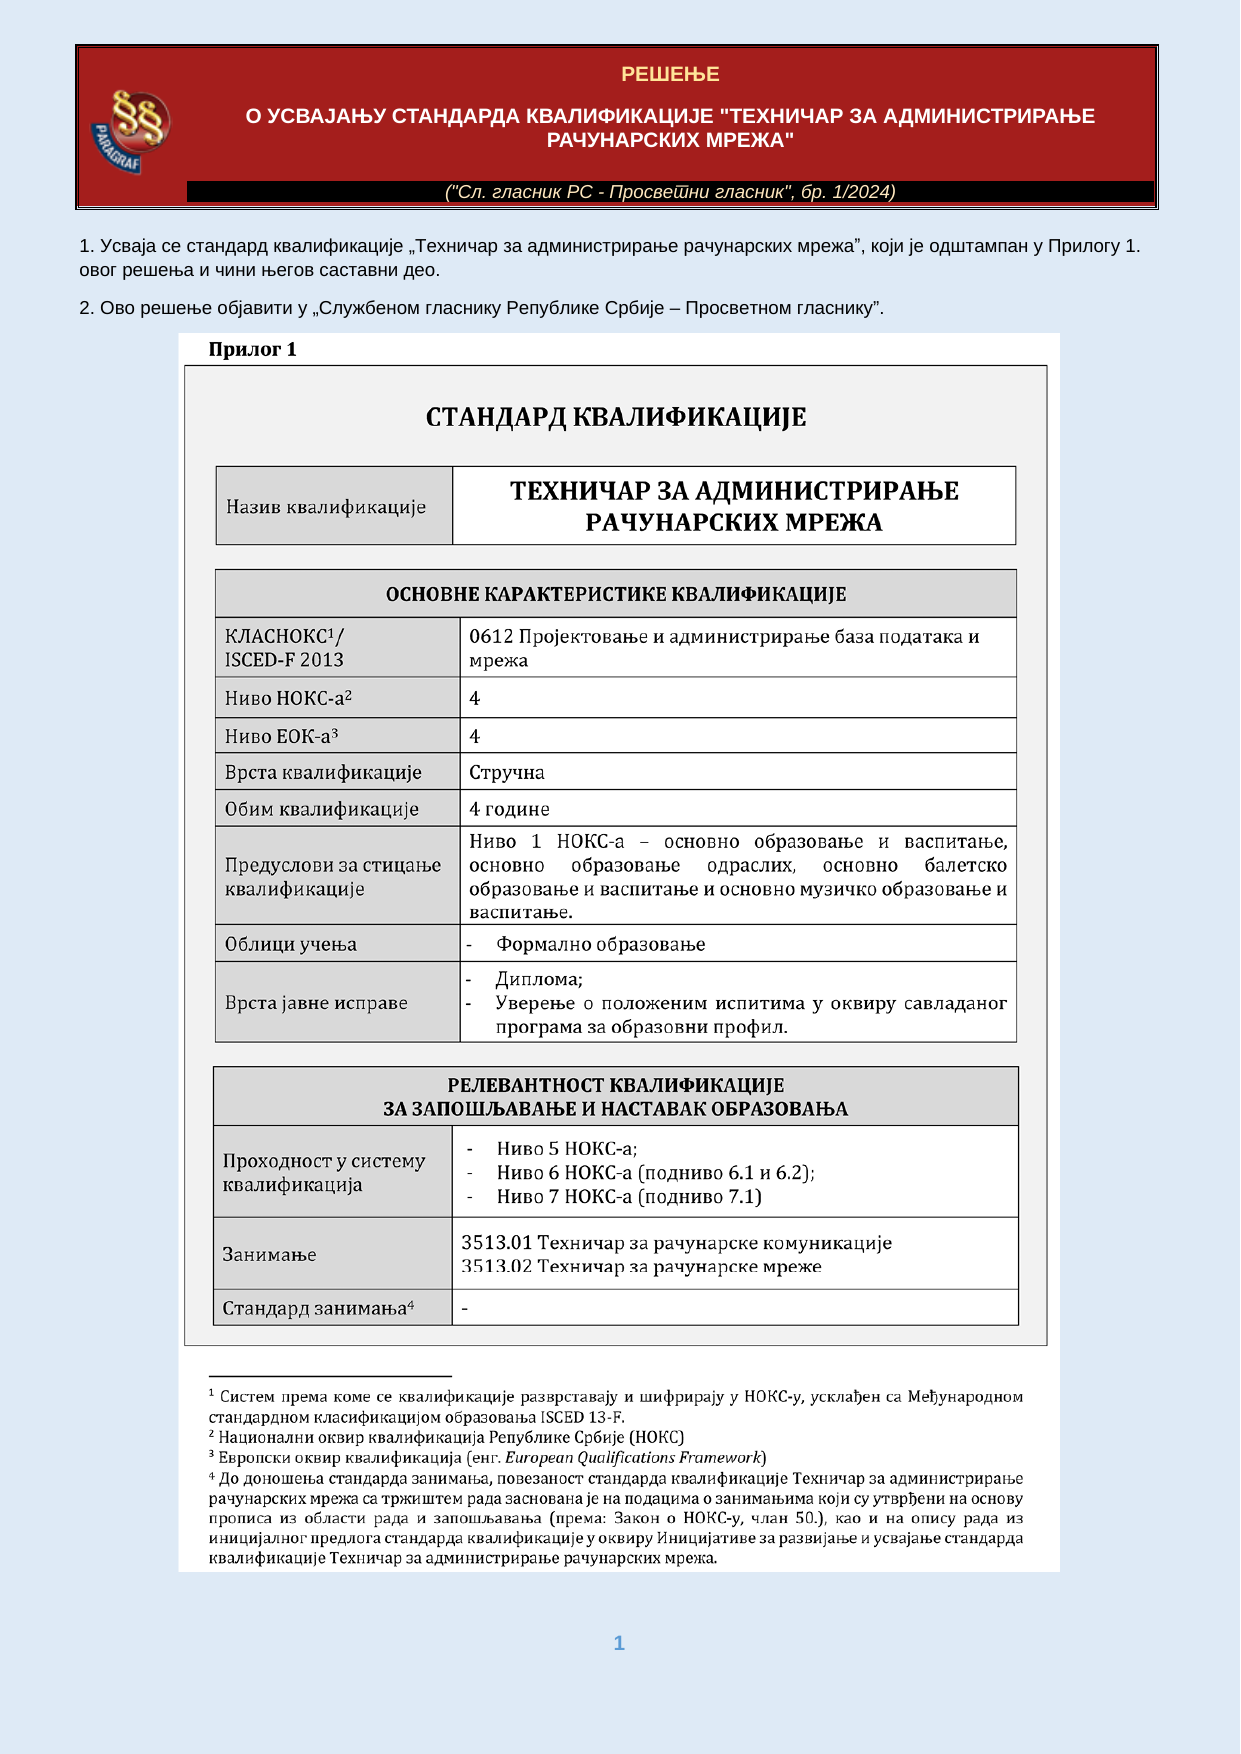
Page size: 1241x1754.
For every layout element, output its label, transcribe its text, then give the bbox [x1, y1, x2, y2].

picture [87, 84, 174, 177]
text 2. Ово решење објавити у „Службеном гласнику Републике Србије – Просветном гласнику”. [79, 297, 1159, 318]
table_header [79, 48, 184, 206]
picture [148, 333, 1090, 1572]
text 1. Усваја се стандард квалификације „Техничар за администрирање рачунарских мрежаˮ, који је одштампан у Прилогу 1. овог решења и чини његов саставни део. [79, 210, 1159, 281]
table_header РЕШЕЊЕ О УСВАЈАЊУ СТАНДАРДА КВАЛИФИКАЦИЈЕ "ТЕХНИЧАР ЗА АДМИНИСТРИРАЊЕ РАЧУНАРСКИХ МРЕЖА" ("Сл. гласник РС - Просветни гласник", бр. 1/2024) [184, 48, 1155, 206]
